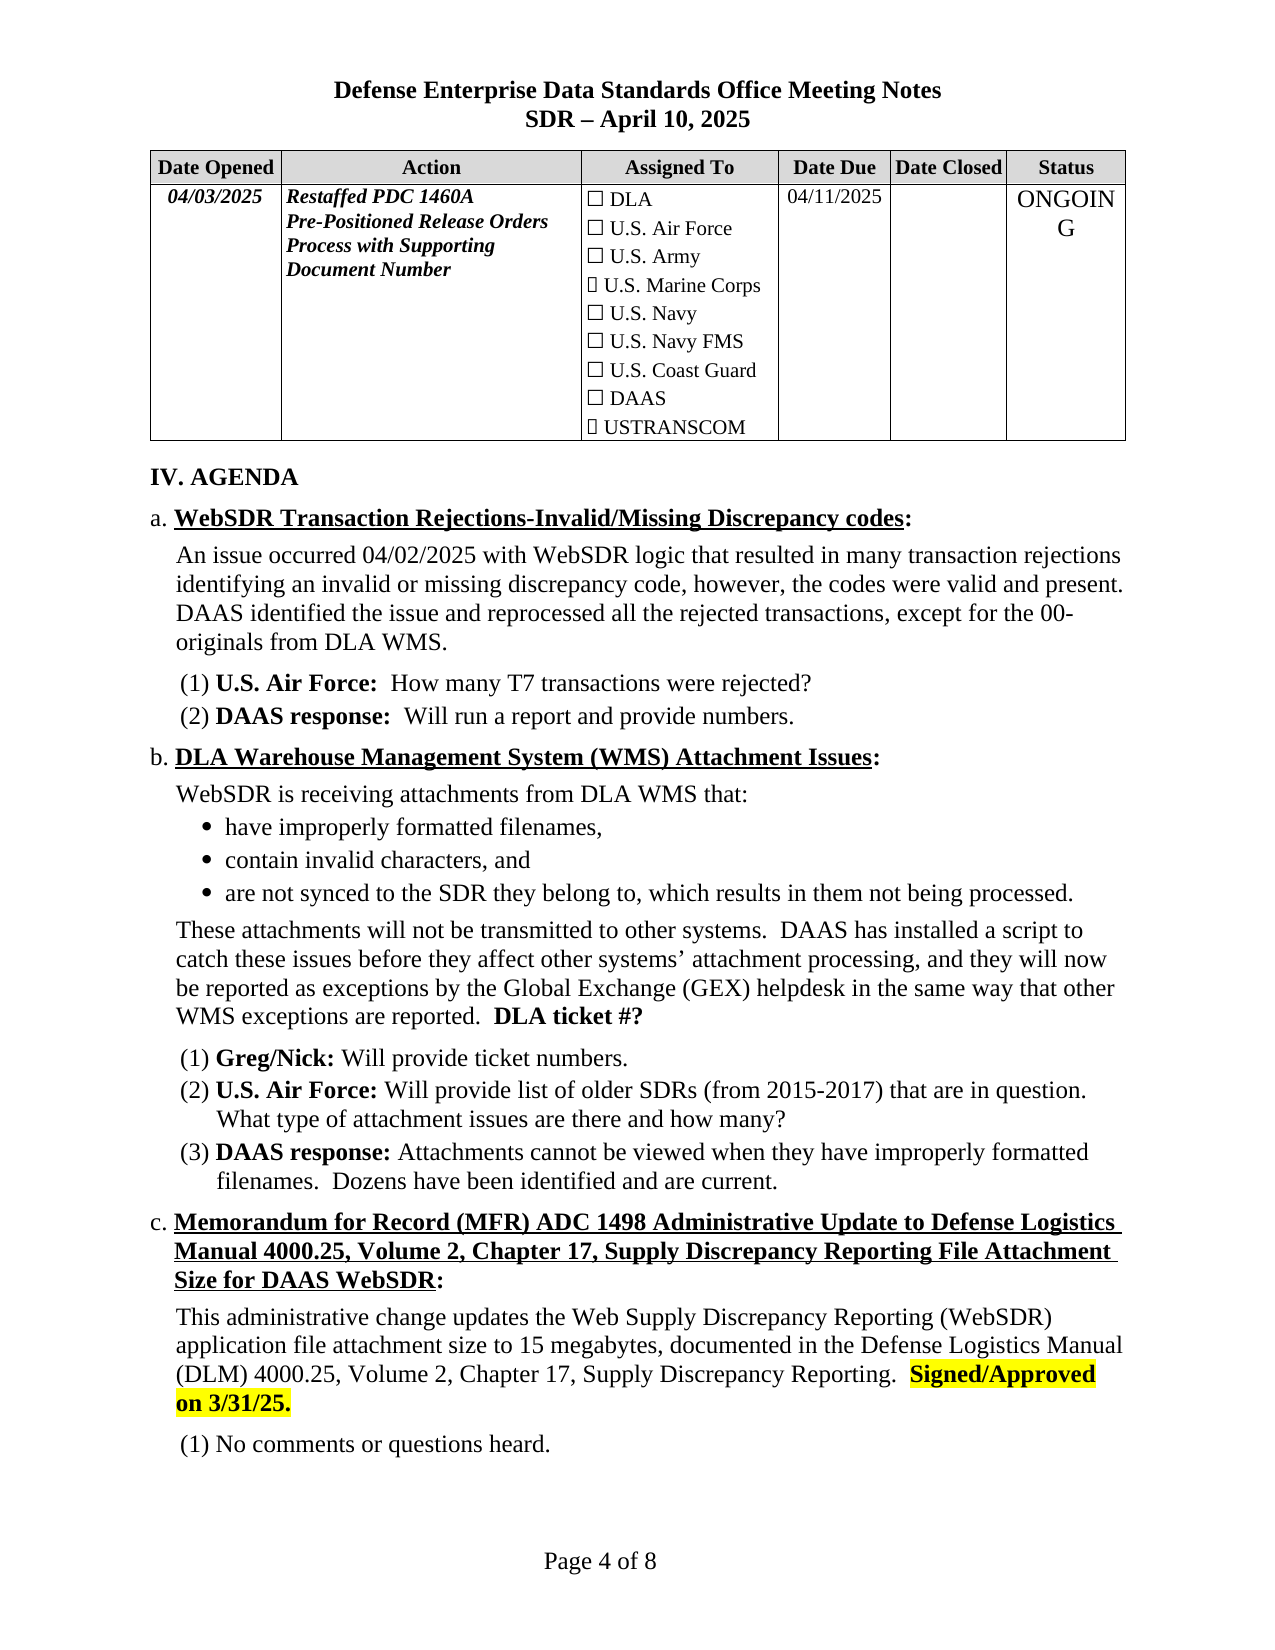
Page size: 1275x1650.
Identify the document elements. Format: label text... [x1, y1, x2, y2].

list Greg/Nick: Will provide ticket numbers. [180, 1043, 1125, 1071]
list WebSDR Transaction Rejections-Invalid/Missing Discrepancy codes: [150, 503, 1125, 532]
text These attachments will not be transmitted to other systems. DAAS has installed a script to catch these issues before they affect other systems’ attachment processing, and they will now be reported as exceptions by the Global Exchange (GEX) helpdesk in the same way that other WMS exceptions are reported. DLA ticket #? [176, 915, 1125, 1030]
list Memorandum for Record (MFR) ADC 1498 Administrative Update to Defense Logistics Manual 4000.25, Volume 2, Chapter 17, Supply Discrepancy Reporting File Attachment Size for DAAS WebSDR: [150, 1207, 1125, 1293]
list have improperly formatted filenames, [225, 812, 1125, 841]
list U.S. Air Force: Will provide list of older SDRs (from 2015-2017) that are in question. What type of attachment issues are there and how many? [180, 1076, 1125, 1133]
text This administrative change updates the Web Supply Discrepancy Reporting (WebSDR) application file attachment size to 15 megabytes, documented in the Defense Logistics Manual (DLM) 4000.25, Volume 2, Chapter 17, Supply Discrepancy Reporting. Signed/Approved on 3/31/25. [176, 1302, 1125, 1417]
table_cell [891, 185, 1006, 440]
list contain invalid characters, and [225, 845, 1125, 874]
text An issue occurred 04/02/2025 with WebSDR logic that resulted in many transaction rejections identifying an invalid or missing discrepancy code, however, the codes were valid and present. DAAS identified the issue and reprocessed all the rejected transactions, except for the 00-originals from DLA WMS. [176, 541, 1125, 656]
table_header Date Due [779, 151, 890, 183]
list DAAS response: Attachments cannot be viewed when they have improperly formatted filenames. Dozens have been identified and are current. [180, 1137, 1125, 1195]
table_cell Restaffed PDC 1460A Pre-Positioned Release Orders Process with Supporting Document Number [282, 185, 581, 440]
table_cell 04/03/2025 [151, 185, 281, 440]
text IV. AGENDA [150, 462, 1125, 491]
table_header Date Closed [891, 151, 1006, 183]
table_cell 04/11/2025 [779, 185, 890, 440]
list U.S. Air Force: How many T7 transactions were rejected? [180, 668, 1125, 697]
list DAAS response: Will run a report and provide numbers. [180, 701, 1125, 730]
table_header Action [282, 151, 581, 183]
table_header Status [1007, 151, 1125, 183]
list No comments or questions heard. [180, 1429, 1125, 1458]
list are not synced to the SDR they belong to, which results in them not being processed. [225, 878, 1125, 907]
list DLA Warehouse Management System (WMS) Attachment Issues: [150, 742, 1125, 771]
table_cell DLA U.S. Air Force U.S. Army U.S. Marine Corps U.S. Navy U.S. Navy FMS U.S. Coast Guard DAAS USTRANSCOM [582, 185, 778, 440]
table_header Assigned To [582, 151, 778, 183]
text WebSDR is receiving attachments from DLA WMS that: [176, 779, 1125, 808]
table_header Date Opened [151, 151, 281, 183]
